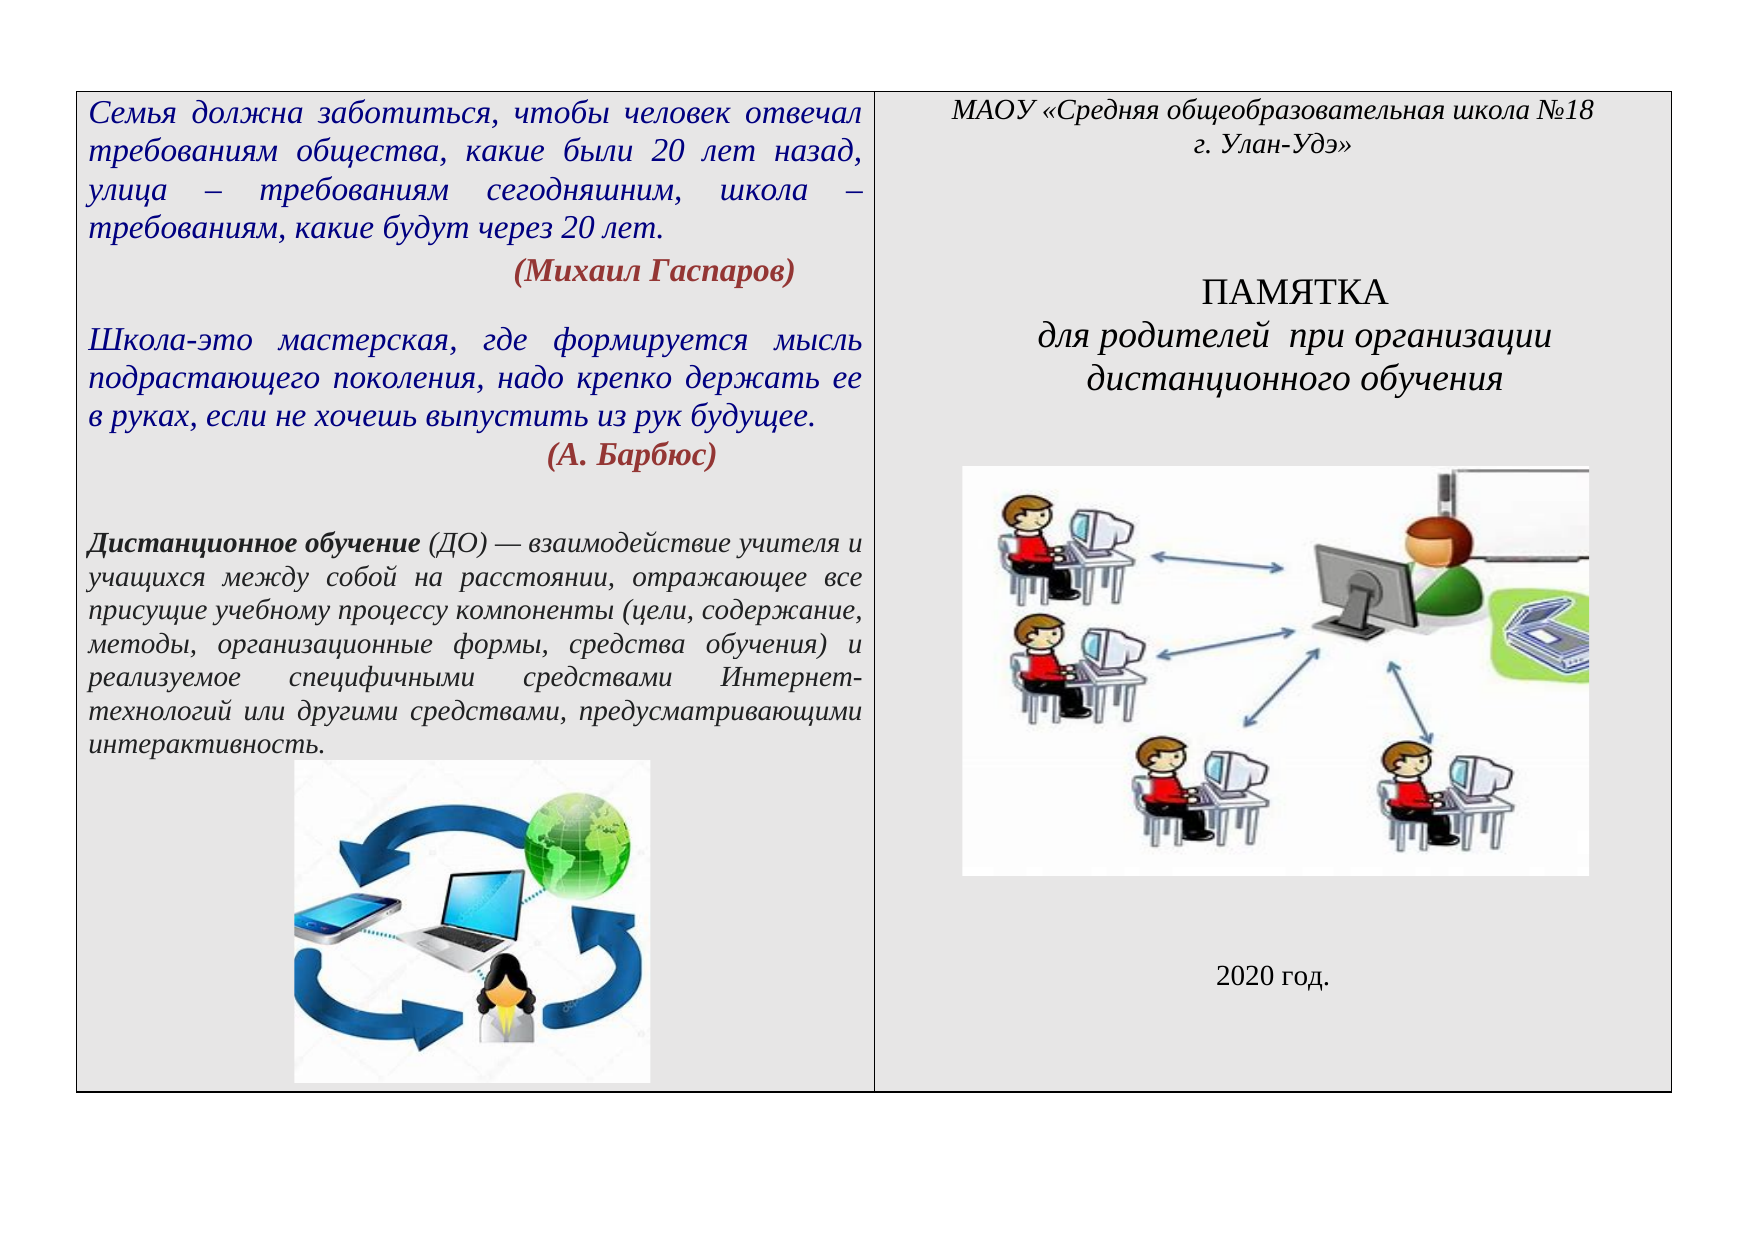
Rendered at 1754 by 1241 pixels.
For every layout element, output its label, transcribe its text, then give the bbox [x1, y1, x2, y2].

table_header МАОУ «Средняя общеобразовательная школа №18 г. Улан-Удэ» ПАМЯТКА для родителей при организации дистанционного обучения 2020 год. [875, 92, 1671, 1091]
picture [962, 466, 1590, 876]
table_header Семья должна заботиться, чтобы человек отвечал требованиям общества, какие были 20 лет назад, улица – требованиям сегодняшним, школа – требованиям, какие будут через 20 лет. (Михаил Гаспаров) Школа-это мастерская, где формируется мысль подрастающего поколения, надо крепко держать ее в руках, если не хочешь выпустить из рук будущее. (А. Барбюс) Дистанционное обучение (ДО) — взаимодействие учителя и учащихся между собой на расстоянии, отражающее все присущие учебному процессу компоненты (цели, содержание, методы, организационные формы, средства обучения) и реализуемое специфичными средствами Интернет-технологий или другими средствами, предусматривающими интерактивность. [77, 92, 874, 1091]
picture [294, 760, 651, 1083]
